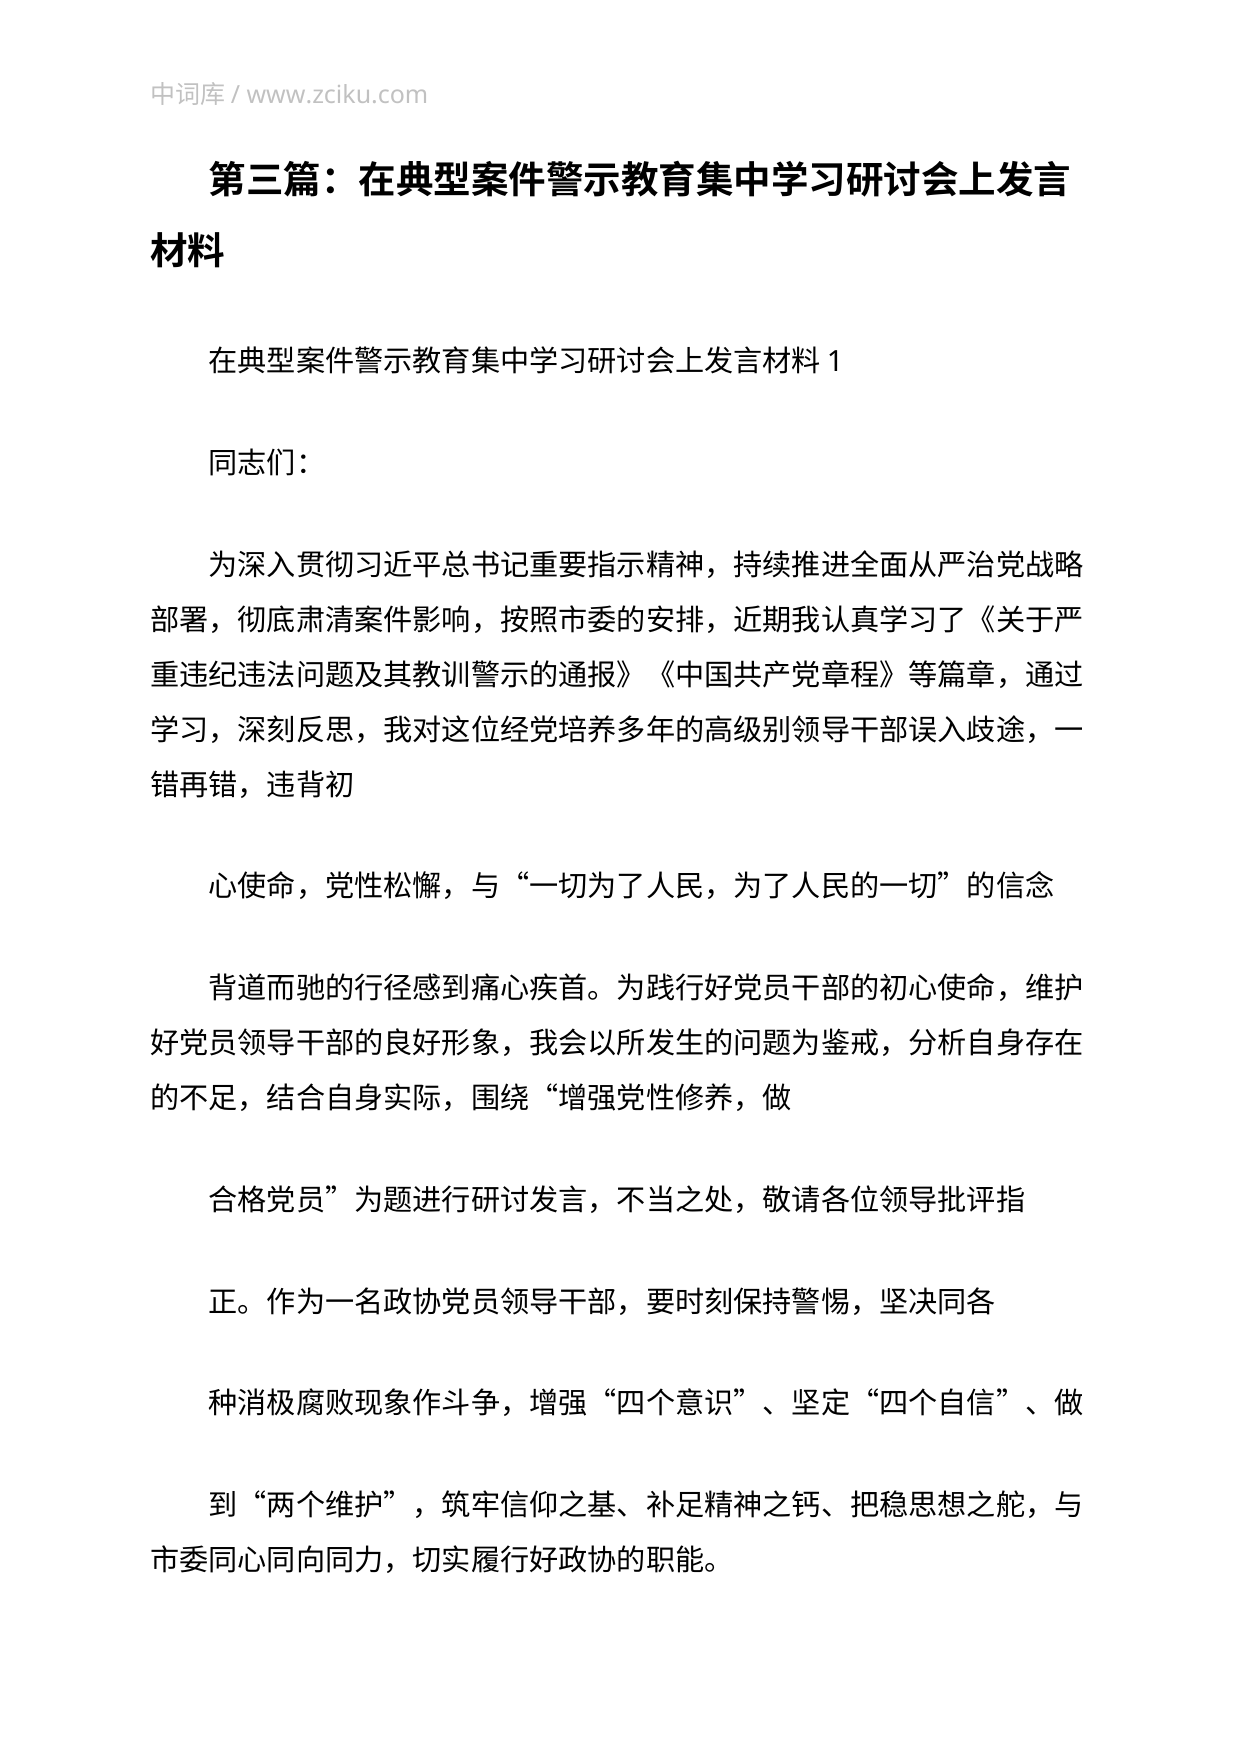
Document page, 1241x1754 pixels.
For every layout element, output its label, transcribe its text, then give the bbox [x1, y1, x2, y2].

text 到“两个维护”，筑牢信仰之基、补足精神之钙、把稳思想之舵，与市委同心同向同力，切实履行好政协的职能。 [150, 1482, 1090, 1579]
text 种消极腐败现象作斗争，增强“四个意识”、坚定“四个自信”、做 [150, 1380, 1090, 1422]
text 为深入贯彻习近平总书记重要指示精神，持续推进全面从严治党战略部署，彻底肃清案件影响，按照市委的安排，近期我认真学习了《关于严重违纪违法问题及其教训警示的通报》《中国共产党章程》等篇章，通过学习，深刻反思，我对这位经党培养多年的高级别领导干部误入歧途，一错再错，违背初 [150, 542, 1090, 803]
text 在典型案件警示教育集中学习研讨会上发言材料1 [150, 338, 1090, 380]
text 正。作为一名政协党员领导干部，要时刻保持警惕，坚决同各 [150, 1278, 1090, 1320]
text 心使命，党性松懈，与“一切为了人民，为了人民的一切”的信念 [150, 863, 1090, 905]
text 背道而驰的行径感到痛心疾首。为践行好党员干部的初心使命，维护好党员领导干部的良好形象，我会以所发生的问题为鉴戒，分析自身存在的不足，结合自身实际，围绕“增强党性修养，做 [150, 965, 1090, 1117]
text 合格党员”为题进行研讨发言，不当之处，敬请各位领导批评指 [150, 1176, 1090, 1219]
text 第三篇：在典型案件警示教育集中学习研讨会上发言材料 [150, 150, 1090, 275]
text 同志们： [150, 440, 1090, 482]
